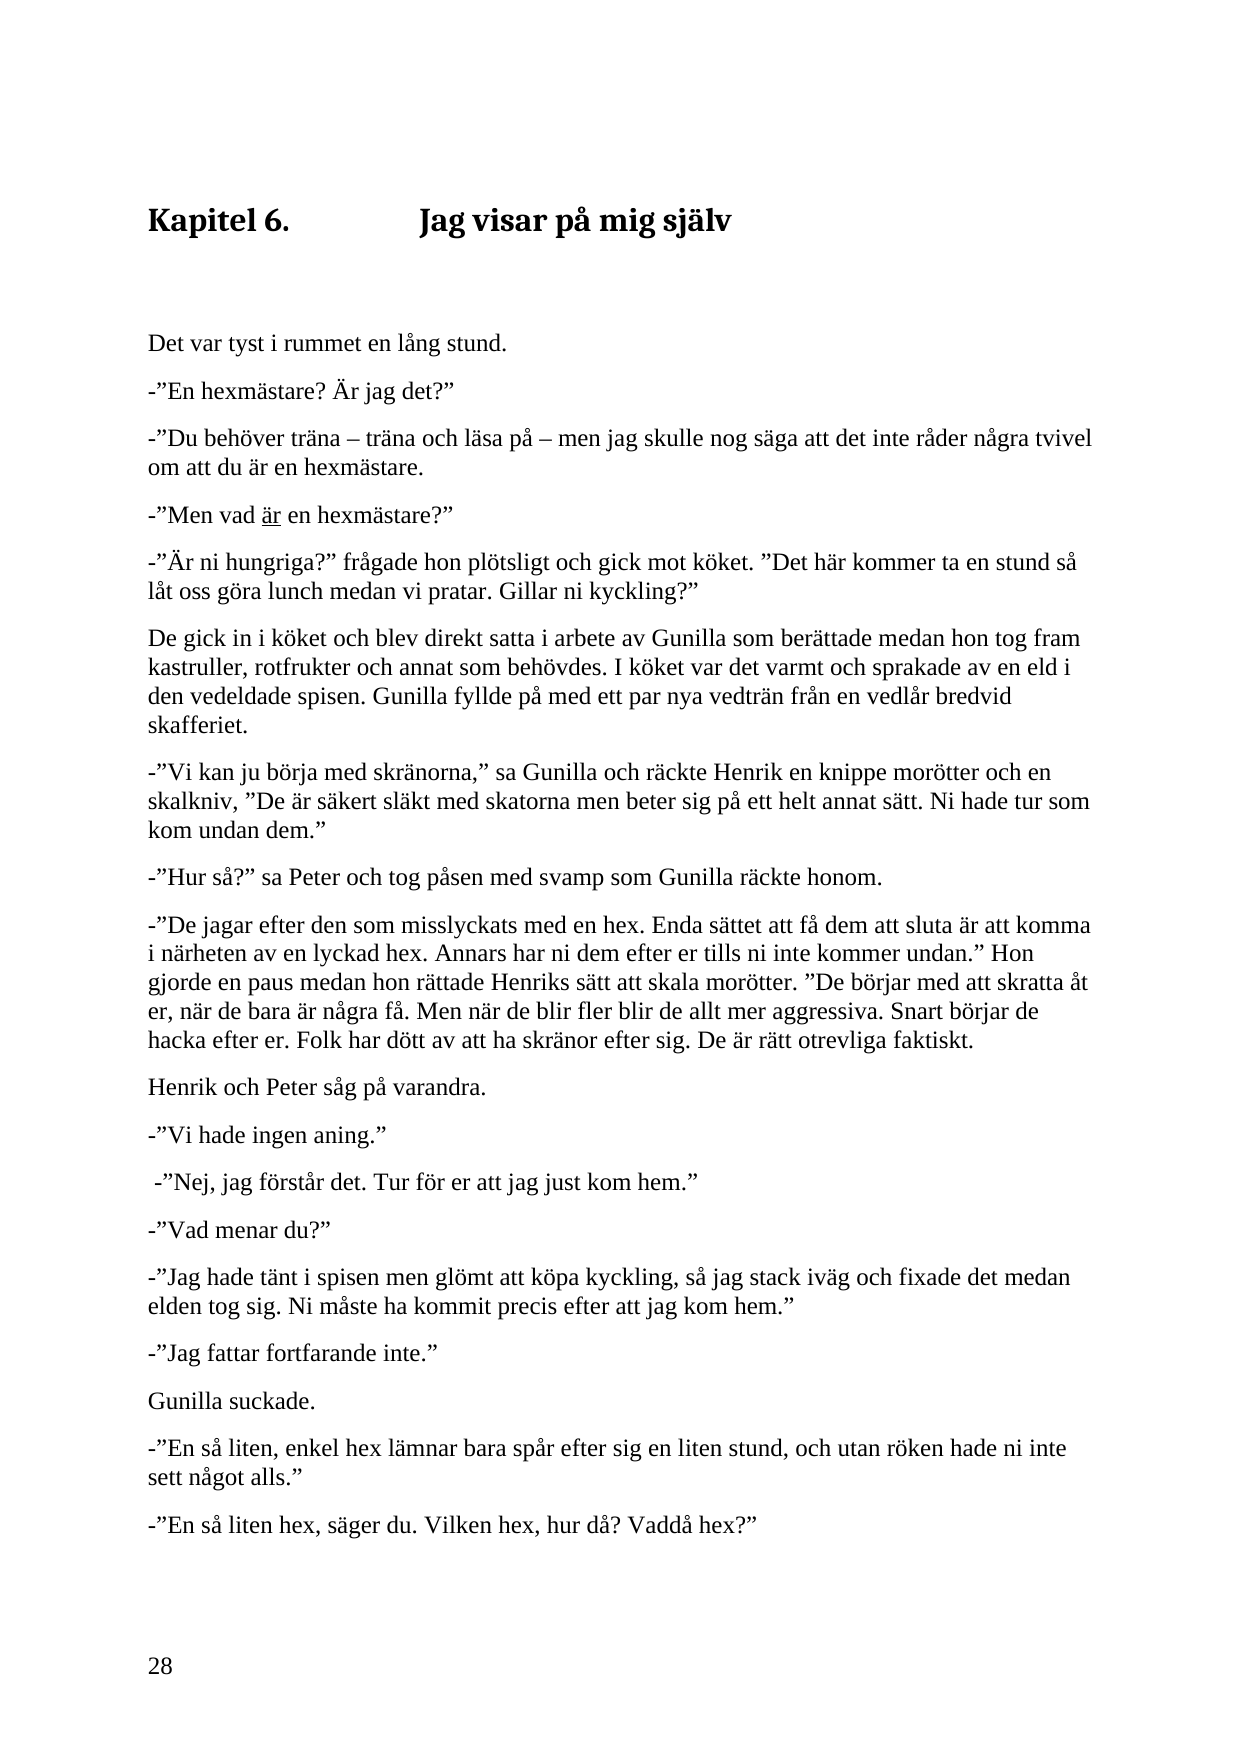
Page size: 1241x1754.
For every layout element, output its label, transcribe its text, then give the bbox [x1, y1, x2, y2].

text De gick in i köket och blev direkt satta i arbete av Gunilla som berättade medan hon tog fram kastruller, rotfrukter och annat som behövdes. I köket var det varmt och sprakade av en eld i den vedeldade spisen. Gunilla fyllde på med ett par nya vedträn från en vedlår bredvid skafferiet. [148, 623, 1093, 738]
text -”Jag hade tänt i spisen men glömt att köpa kyckling, så jag stack iväg och fixade det medan elden tog sig. Ni måste ha kommit precis efter att jag kom hem.” [148, 1262, 1093, 1320]
text -”En så liten, enkel hex lämnar bara spår efter sig en liten stund, och utan röken hade ni inte sett något alls.” [148, 1433, 1093, 1491]
text -”De jagar efter den som misslyckats med en hex. Enda sättet att få dem att sluta är att komma i närheten av en lyckad hex. Annars har ni dem efter er tills ni inte kommer undan.” Hon gjorde en paus medan hon rättade Henriks sätt att skala morötter. ”De börjar med att skratta åt er, när de bara är några få. Men när de blir fler blir de allt mer aggressiva. Snart börjar de hacka efter er. Folk har dött av att ha skränor efter sig. De är rätt otrevliga faktiskt. [148, 910, 1093, 1053]
text -”Men vad är en hexmästare?” [148, 500, 1093, 528]
text -”Vi kan ju börja med skränorna,” sa Gunilla och räckte Henrik en knippe morötter och en skalkniv, ”De är säkert släkt med skatorna men beter sig på ett helt annat sätt. Ni hade tur som kom undan dem.” [148, 757, 1093, 843]
text Henrik och Peter såg på varandra. [148, 1072, 1093, 1101]
text Jag visar på mig själv [148, 201, 1093, 240]
text -”Nej, jag förstår det. Tur för er att jag just kom hem.” [148, 1167, 1093, 1196]
text -”Hur så?” sa Peter och tog påsen med svamp som Gunilla räckte honom. [148, 862, 1093, 891]
text Gunilla suckade. [148, 1386, 1093, 1415]
text -”Du behöver träna – träna och läsa på – men jag skulle nog säga att det inte råder några tvivel om att du är en hexmästare. [148, 423, 1093, 481]
text -”Jag fattar fortfarande inte.” [148, 1338, 1093, 1367]
text -”En hexmästare? Är jag det?” [148, 376, 1093, 405]
text -”Vi hade ingen aning.” [148, 1120, 1093, 1148]
text -”Är ni hungriga?” frågade hon plötsligt och gick mot köket. ”Det här kommer ta en stund så låt oss göra lunch medan vi pratar. Gillar ni kyckling?” [148, 547, 1093, 605]
text Det var tyst i rummet en lång stund. [148, 328, 1093, 357]
text -”Vad menar du?” [148, 1215, 1093, 1243]
text -”En så liten hex, säger du. Vilken hex, hur då? Vaddå hex?” [148, 1510, 1093, 1538]
